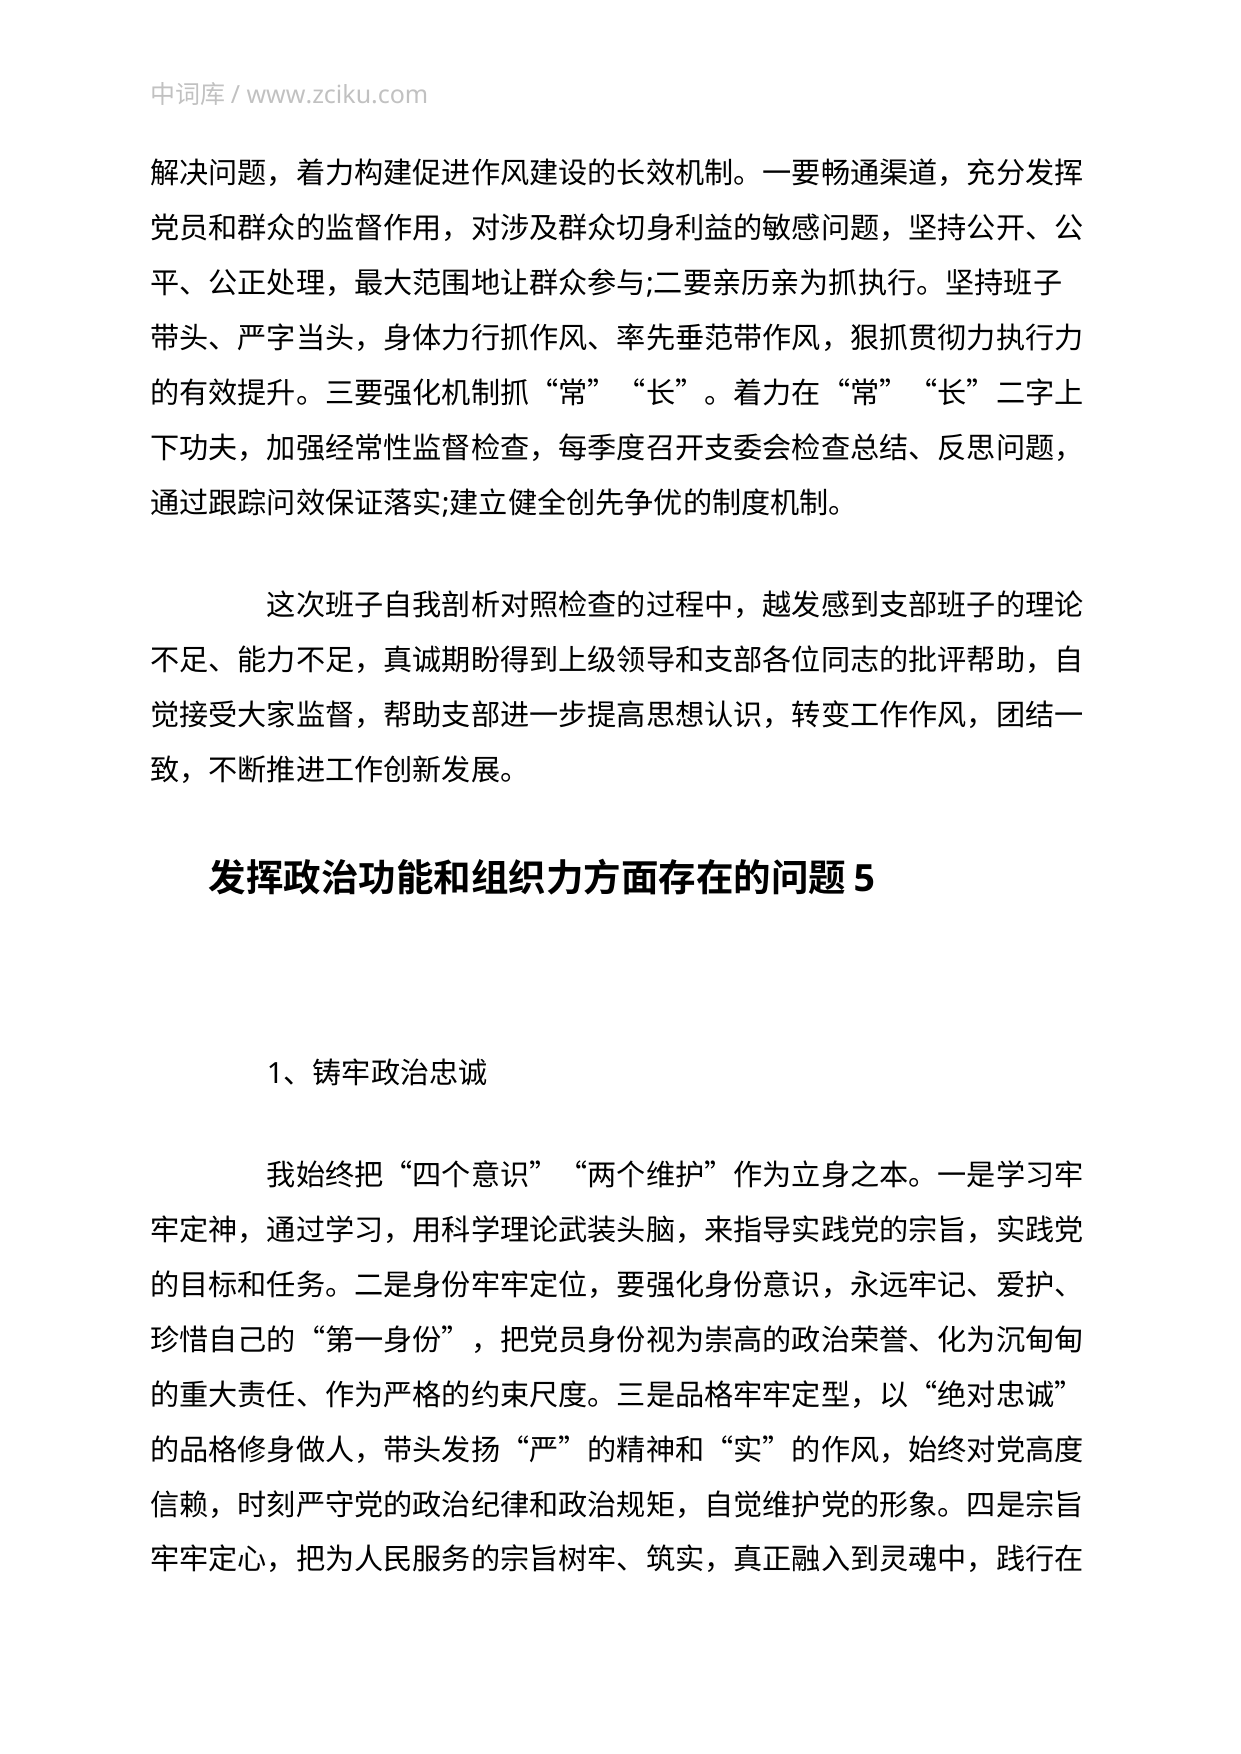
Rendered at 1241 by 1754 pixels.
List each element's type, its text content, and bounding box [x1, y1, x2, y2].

text 发挥政治功能和组织力方面存在的问题5 [150, 848, 1090, 902]
text 1、铸牢政治忠诚 [150, 1050, 1090, 1092]
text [150, 150, 1090, 522]
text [150, 1152, 1090, 1578]
text 这次班子自我剖析对照检查的过程中，越发感到支部班子的理论不足、能力不足，真诚期盼得到上级领导和支部各位同志的批评帮助，自觉接受大家监督，帮助支部进一步提高思想认识，转变工作作风，团结一致，不断推进工作创新发展。 [150, 581, 1090, 788]
